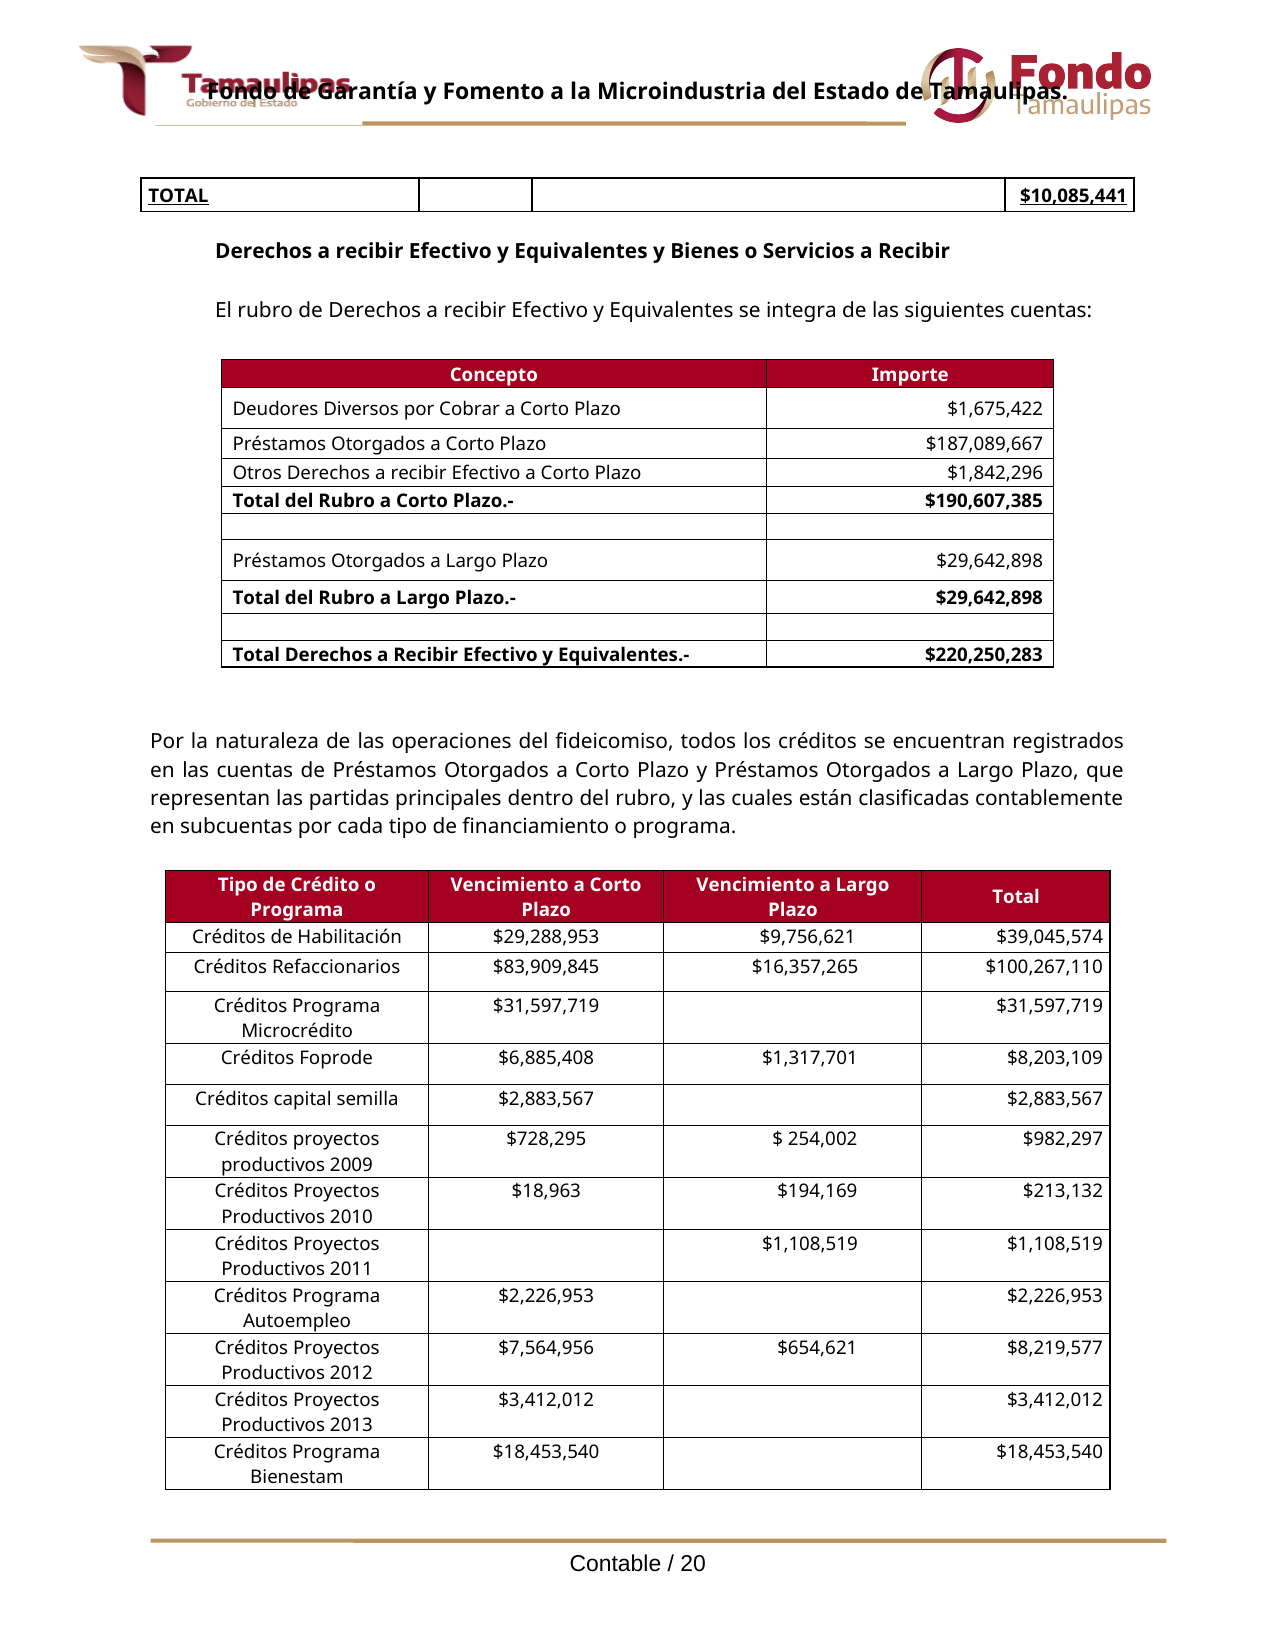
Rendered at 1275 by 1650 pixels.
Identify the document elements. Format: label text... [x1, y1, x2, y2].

table_cell Créditos proyectos productivos 2009 [166, 1126, 428, 1177]
table_cell [420, 179, 531, 211]
table_header Concepto [222, 360, 766, 387]
table_cell Créditos Proyectos Productivos 2010 [166, 1178, 428, 1229]
picture [921, 48, 1151, 123]
table_cell [222, 614, 766, 640]
table_cell [767, 614, 1053, 640]
table_cell TOTAL [142, 179, 418, 211]
table_cell $6,885,408 [429, 1044, 663, 1084]
table_cell $8,203,109 [922, 1044, 1109, 1084]
table_cell $2,883,567 [429, 1085, 663, 1124]
table_cell $190,607,385 [767, 487, 1053, 512]
table_cell [664, 992, 921, 1043]
table_cell [222, 514, 766, 539]
table_cell [664, 1386, 921, 1437]
table_cell $ 254,002 [664, 1126, 921, 1177]
table_cell Créditos Proyectos Productivos 2012 [166, 1334, 428, 1385]
table_header Importe [767, 360, 1053, 387]
table_header Vencimiento a Largo Plazo [664, 871, 921, 922]
table_cell $39,045,574 [922, 923, 1109, 952]
table_cell $982,297 [922, 1126, 1109, 1177]
table_cell [664, 1085, 921, 1124]
table_header Vencimiento a Corto Plazo [429, 871, 663, 922]
table_cell Deudores Diversos por Cobrar a Corto Plazo [222, 388, 766, 428]
table_cell Créditos de Habilitación [166, 923, 428, 952]
table_cell $31,597,719 [429, 992, 663, 1043]
table_cell [664, 1438, 921, 1489]
table_cell $1,108,519 [664, 1230, 921, 1281]
table_cell $1,675,422 [767, 388, 1053, 428]
table_cell $213,132 [922, 1178, 1109, 1229]
text Por la naturaleza de las operaciones del fideicomiso, todos los créditos se encuentran registrados en las cuentas de Préstamos Otorgados a Corto Plazo y Préstamos Otorgados a Largo Plazo, que representan las partidas principales dentro del rubro, y las cuales están clasificadas contablemente en subcuentas por cada tipo de financiamiento o programa. [150, 726, 1125, 840]
table_cell Créditos capital semilla [166, 1085, 428, 1124]
table_cell $16,357,265 [664, 953, 921, 991]
table_cell [533, 179, 877, 211]
table_cell $8,219,577 [922, 1334, 1109, 1385]
table_cell Créditos Proyectos Productivos 2013 [166, 1386, 428, 1437]
table_cell $1,108,519 [922, 1230, 1109, 1281]
table_cell Préstamos Otorgados a Largo Plazo [222, 540, 766, 580]
table_cell $18,453,540 [429, 1438, 663, 1489]
picture [67, 31, 363, 125]
text El rubro de Derechos a recibir Efectivo y Equivalentes se integra de las siguientes cuentas: [215, 300, 1125, 321]
table_cell Créditos Proyectos Productivos 2011 [166, 1230, 428, 1281]
table_cell $100,267,110 [922, 953, 1109, 991]
table_header Tipo de Crédito o Programa [166, 871, 428, 922]
table_cell $29,288,953 [429, 923, 663, 952]
table_cell $220,250,283 [767, 641, 1053, 666]
table_cell Total del Rubro a Largo Plazo.- [222, 581, 766, 613]
table_cell $29,642,898 [767, 581, 1053, 613]
table_cell Créditos Programa Bienestam [166, 1438, 428, 1489]
table_cell $1,317,701 [664, 1044, 921, 1084]
table_cell $728,295 [429, 1126, 663, 1177]
table_cell $29,642,898 [767, 540, 1053, 580]
table_cell $187,089,667 [767, 429, 1053, 457]
table_cell Total del Rubro a Corto Plazo.- [222, 487, 766, 512]
table_cell $3,412,012 [429, 1386, 663, 1437]
table_cell $654,621 [664, 1334, 921, 1385]
text Derechos a recibir Efectivo y Equivalentes y Bienes o Servicios a Recibir [215, 241, 1125, 262]
table_cell $83,909,845 [429, 953, 663, 991]
table_cell [877, 179, 1004, 211]
table_cell Total Derechos a Recibir Efectivo y Equivalentes.- [222, 641, 766, 666]
table_cell $9,756,621 [664, 923, 921, 952]
table_cell [429, 1230, 663, 1281]
table_cell $2,226,953 [429, 1282, 663, 1333]
table_cell $31,597,719 [922, 992, 1109, 1043]
table_cell $18,453,540 [922, 1438, 1109, 1489]
table_cell $194,169 [664, 1178, 921, 1229]
table_cell Créditos Foprode [166, 1044, 428, 1084]
table_cell Préstamos Otorgados a Corto Plazo [222, 429, 766, 457]
table_cell [767, 514, 1053, 539]
table_cell [664, 1282, 921, 1333]
table_cell Créditos Refaccionarios [166, 953, 428, 991]
table_cell Créditos Programa Autoempleo [166, 1282, 428, 1333]
table_cell $2,226,953 [922, 1282, 1109, 1333]
table_cell $7,564,956 [429, 1334, 663, 1385]
table_cell $1,842,296 [767, 459, 1053, 486]
table_cell $18,963 [429, 1178, 663, 1229]
table_cell $2,883,567 [922, 1085, 1109, 1124]
table_cell $3,412,012 [922, 1386, 1109, 1437]
table_header Total [922, 871, 1109, 922]
table_cell Otros Derechos a recibir Efectivo a Corto Plazo [222, 459, 766, 486]
table_cell $10,085,441 [1006, 179, 1133, 211]
table_cell Créditos Programa Microcrédito [166, 992, 428, 1043]
